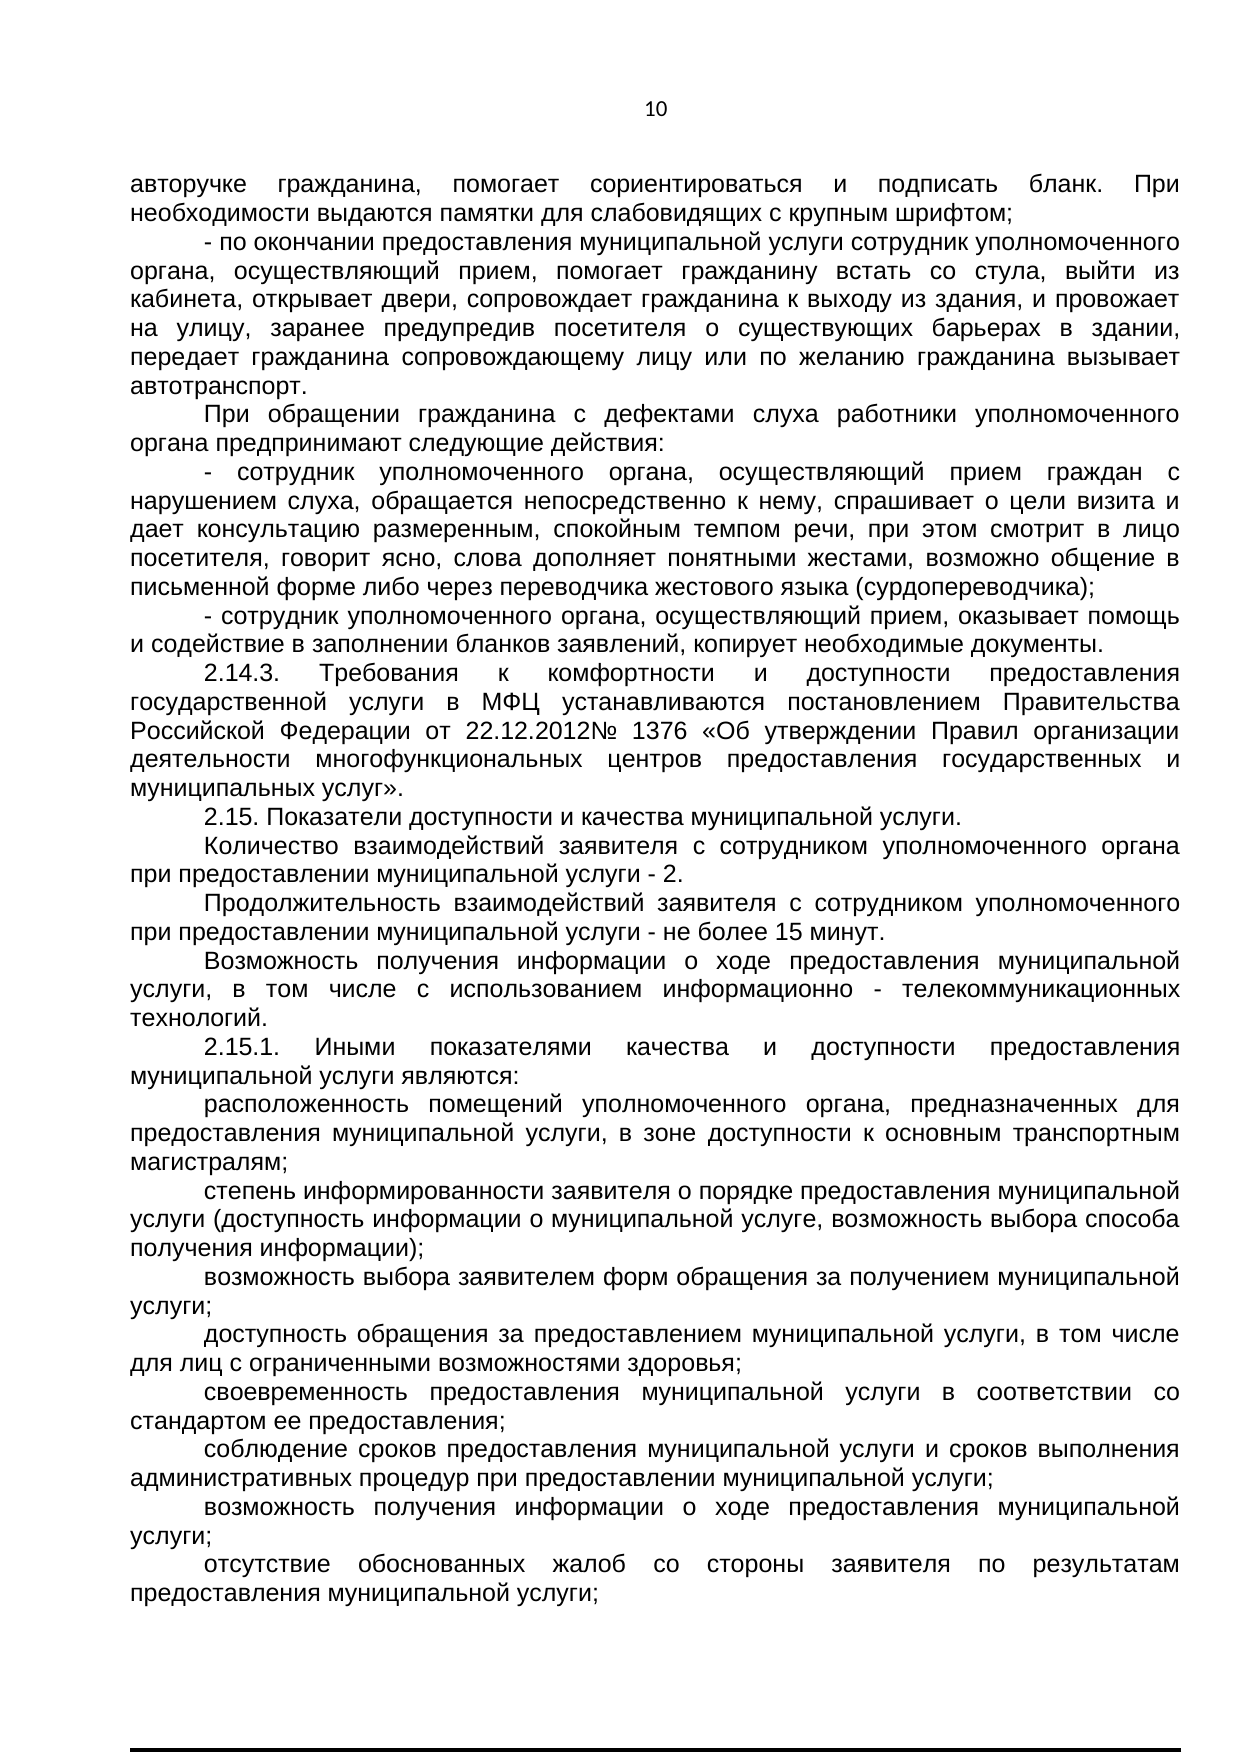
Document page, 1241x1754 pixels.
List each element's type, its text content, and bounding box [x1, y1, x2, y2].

text соблюдение сроков предоставления муниципальной услуги и сроков выполнения административных процедур при предоставлении муниципальной услуги; [130, 1434, 1181, 1492]
text - сотрудник уполномоченного органа, осуществляющий прием граждан с нарушением слуха, обращается непосредственно к нему, спрашивает о цели визита и дает консультацию размеренным, спокойным темпом речи, при этом смотрит в лицо посетителя, говорит ясно, слова дополняет понятными жестами, возможно общение в письменной форме либо через переводчика жестового языка (сурдопереводчика); [130, 457, 1181, 601]
text Возможность получения информации о ходе предоставления муниципальной услуги, в том числе с использованием информационно - телекоммуникационных технологий. [130, 946, 1181, 1032]
text доступность обращения за предоставлением муниципальной услуги, в том числе для лиц с ограниченными возможностями здоровья; [130, 1319, 1181, 1377]
text 2.15.1. Иными показателями качества и доступности предоставления муниципальной услуги являются: [130, 1032, 1181, 1089]
text При обращении гражданина с дефектами слуха работники уполномоченного органа предпринимают следующие действия: [130, 399, 1181, 457]
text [130, 169, 1181, 227]
text расположенность помещений уполномоченного органа, предназначенных для предоставления муниципальной услуги, в зоне доступности к основным транспортным магистралям; [130, 1089, 1181, 1176]
text Продолжительность взаимодействий заявителя с сотрудником уполномоченного при предоставлении муниципальной услуги - не более 15 минут. [130, 888, 1181, 946]
text возможность получения информации о ходе предоставления муниципальной услуги; [130, 1492, 1181, 1549]
text отсутствие обоснованных жалоб со стороны заявителя по результатам предоставления муниципальной услуги; [130, 1549, 1181, 1607]
text возможность выбора заявителем форм обращения за получением муниципальной услуги; [130, 1262, 1181, 1319]
text степень информированности заявителя о порядке предоставления муниципальной услуги (доступность информации о муниципальной услуге, возможность выбора способа получения информации); [130, 1176, 1181, 1262]
text своевременность предоставления муниципальной услуги в соответствии со стандартом ее предоставления; [130, 1377, 1181, 1434]
text 2.15. Показатели доступности и качества муниципальной услуги. [130, 802, 1181, 831]
text - по окончании предоставления муниципальной услуги сотрудник уполномоченного органа, осуществляющий прием, помогает гражданину встать со стула, выйти из кабинета, открывает двери, сопровождает гражданина к выходу из здания, и провожает на улицу, заранее предупредив посетителя о существующих барьерах в здании, передает гражданина сопровождающему лицу или по желанию гражданина вызывает автотранспорт. [130, 227, 1181, 399]
text - сотрудник уполномоченного органа, осуществляющий прием, оказывает помощь и содействие в заполнении бланков заявлений, копирует необходимые документы. [130, 601, 1181, 658]
text Количество взаимодействий заявителя с сотрудником уполномоченного органа при предоставлении муниципальной услуги - 2. [130, 831, 1181, 888]
text 2.14.3. Требования к комфортности и доступности предоставления государственной услуги в МФЦ устанавливаются постановлением Правительства Российской Федерации от 22.12.2012№ 1376 «Об утверждении Правил организации деятельности многофункциональных центров предоставления государственных и муниципальных услуг». [130, 658, 1181, 802]
